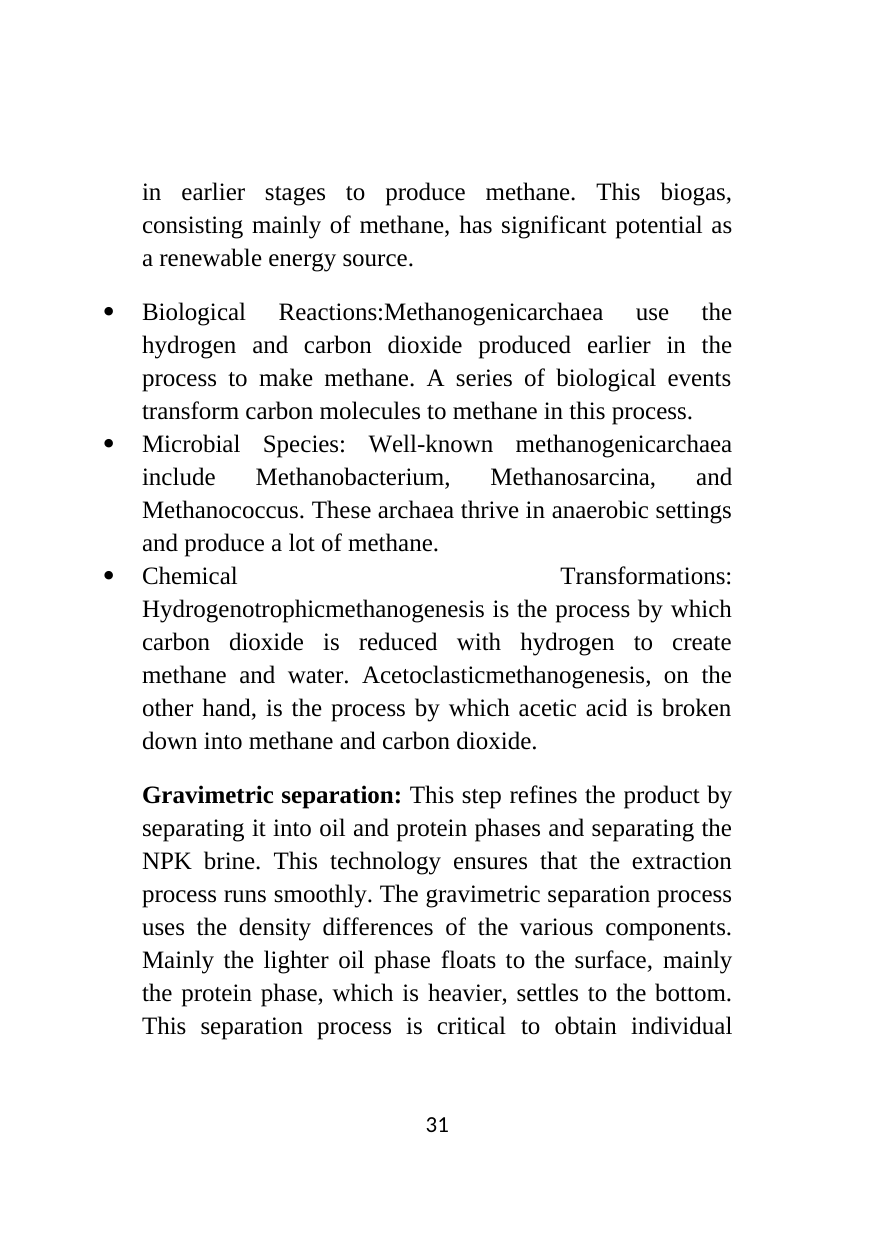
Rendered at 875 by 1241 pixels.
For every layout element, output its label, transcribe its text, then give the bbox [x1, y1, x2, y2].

list Chemical Transformations: Hydrogenotrophicmethanogenesis is the process by which carbon dioxide is reduced with hydrogen to create methane and water. Acetoclasticmethanogenesis, on the other hand, is the process by which acetic acid is broken down into methane and carbon dioxide. [104, 561, 732, 755]
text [142, 974, 732, 1011]
list Biological Reactions:Methanogenicarchaea use the hydrogen and carbon dioxide produced earlier in the process to make methane. A series of biological events transform carbon molecules to methane in this process. [104, 297, 732, 425]
list Microbial Species: Well-known methanogenicarchaea include Methanobacterium, Methanosarcina, and Methanococcus. These archaea thrive in anaerobic settings and produce a lot of methane. [104, 429, 732, 557]
